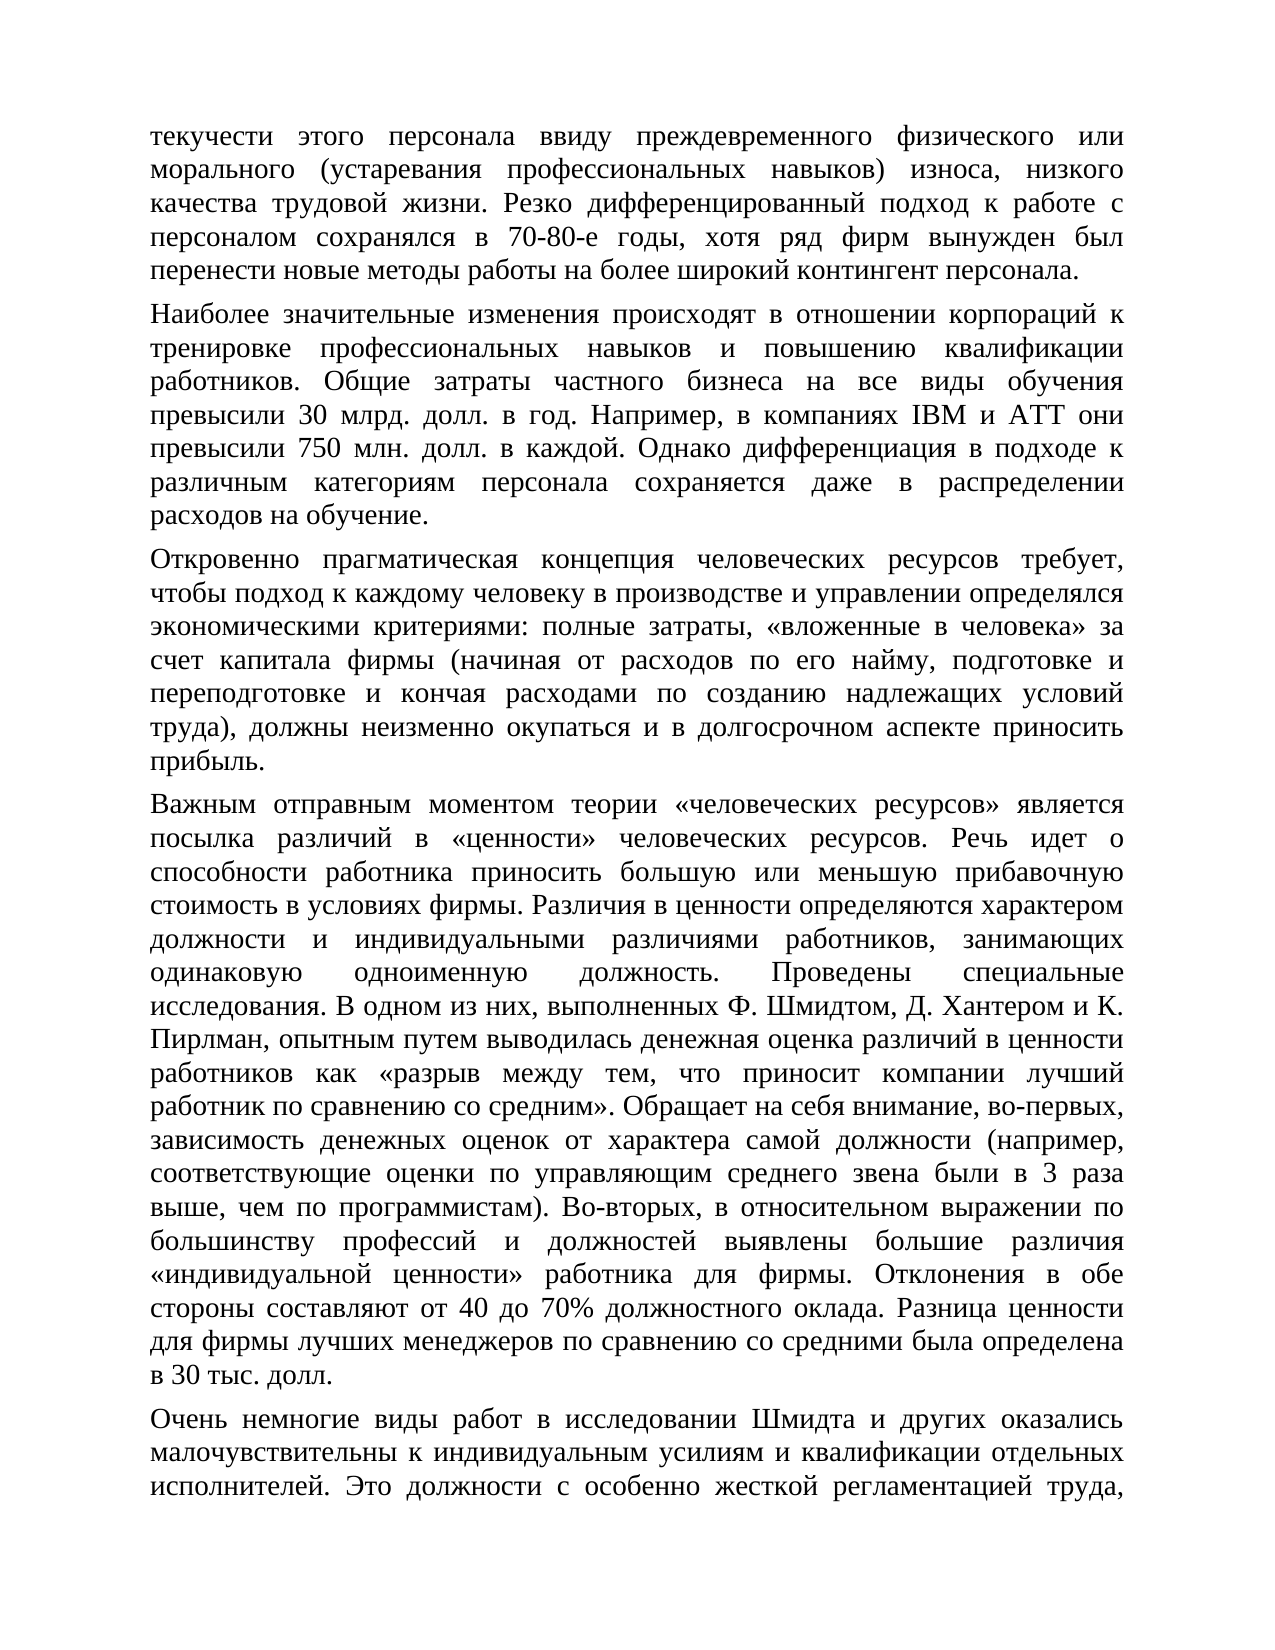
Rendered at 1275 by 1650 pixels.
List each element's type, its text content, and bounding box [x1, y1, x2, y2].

text Наиболее значительные изменения происходят в отношении корпораций к тренировке профессиональных навыков и повышению квалификации работников. Общие затраты частного бизнеса на все виды обучения превысили 30 млрд. долл. в год. Например, в компаниях IBM и ATT они превысили 750 млн. долл. в каждой. Однако дифференциация в подходе к различным категориям персонала сохраняется даже в распределении расходов на обучение. [150, 296, 1125, 531]
text Важным отправным моментом теории «человеческих ресурсов» является посылка различий в «ценности» человеческих ресурсов. Речь идет о способности работника приносить большую или меньшую прибавочную стоимость в условиях фирмы. Различия в ценности определяются характером должности и индивидуальными различиями работников, занимающих одинаковую одноименную должность. Проведены специальные исследования. В одном из них, выполненных Ф. Шмидтом, Д. Хантером и К. Пирлман, опытным путем выводилась денежная оценка различий в ценности работников как «разрыв между тем, что приносит компании лучший работник по сравнению со средним». Обращает на себя внимание, во-первых, зависимость денежных оценок от характера самой должности (например, соответствующие оценки по управляющим среднего звена были в 3 раза выше, чем по программистам). Во-вторых, в относительном выражении по большинству профессий и должностей выявлены большие различия «индивидуальной ценности» работника для фирмы. Отклонения в обе стороны составляют от 40 до 70% должностного оклада. Разница ценности для фирмы лучших менеджеров по сравнению со средними была определена в 30 тыс. долл. [150, 787, 1125, 1390]
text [150, 1401, 1125, 1501]
text Откровенно прагматическая концепция человеческих ресурсов требует, чтобы подход к каждому человеку в производстве и управлении определялся экономическими критериями: полные затраты, «вложенные в человека» за счет капитала фирмы (начиная от расходов по его найму, подготовке и переподготовке и кончая расходами по созданию надлежащих условий труда), должны неизменно окупаться и в долгосрочном аспекте приносить прибыль. [150, 541, 1125, 776]
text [150, 118, 1125, 286]
